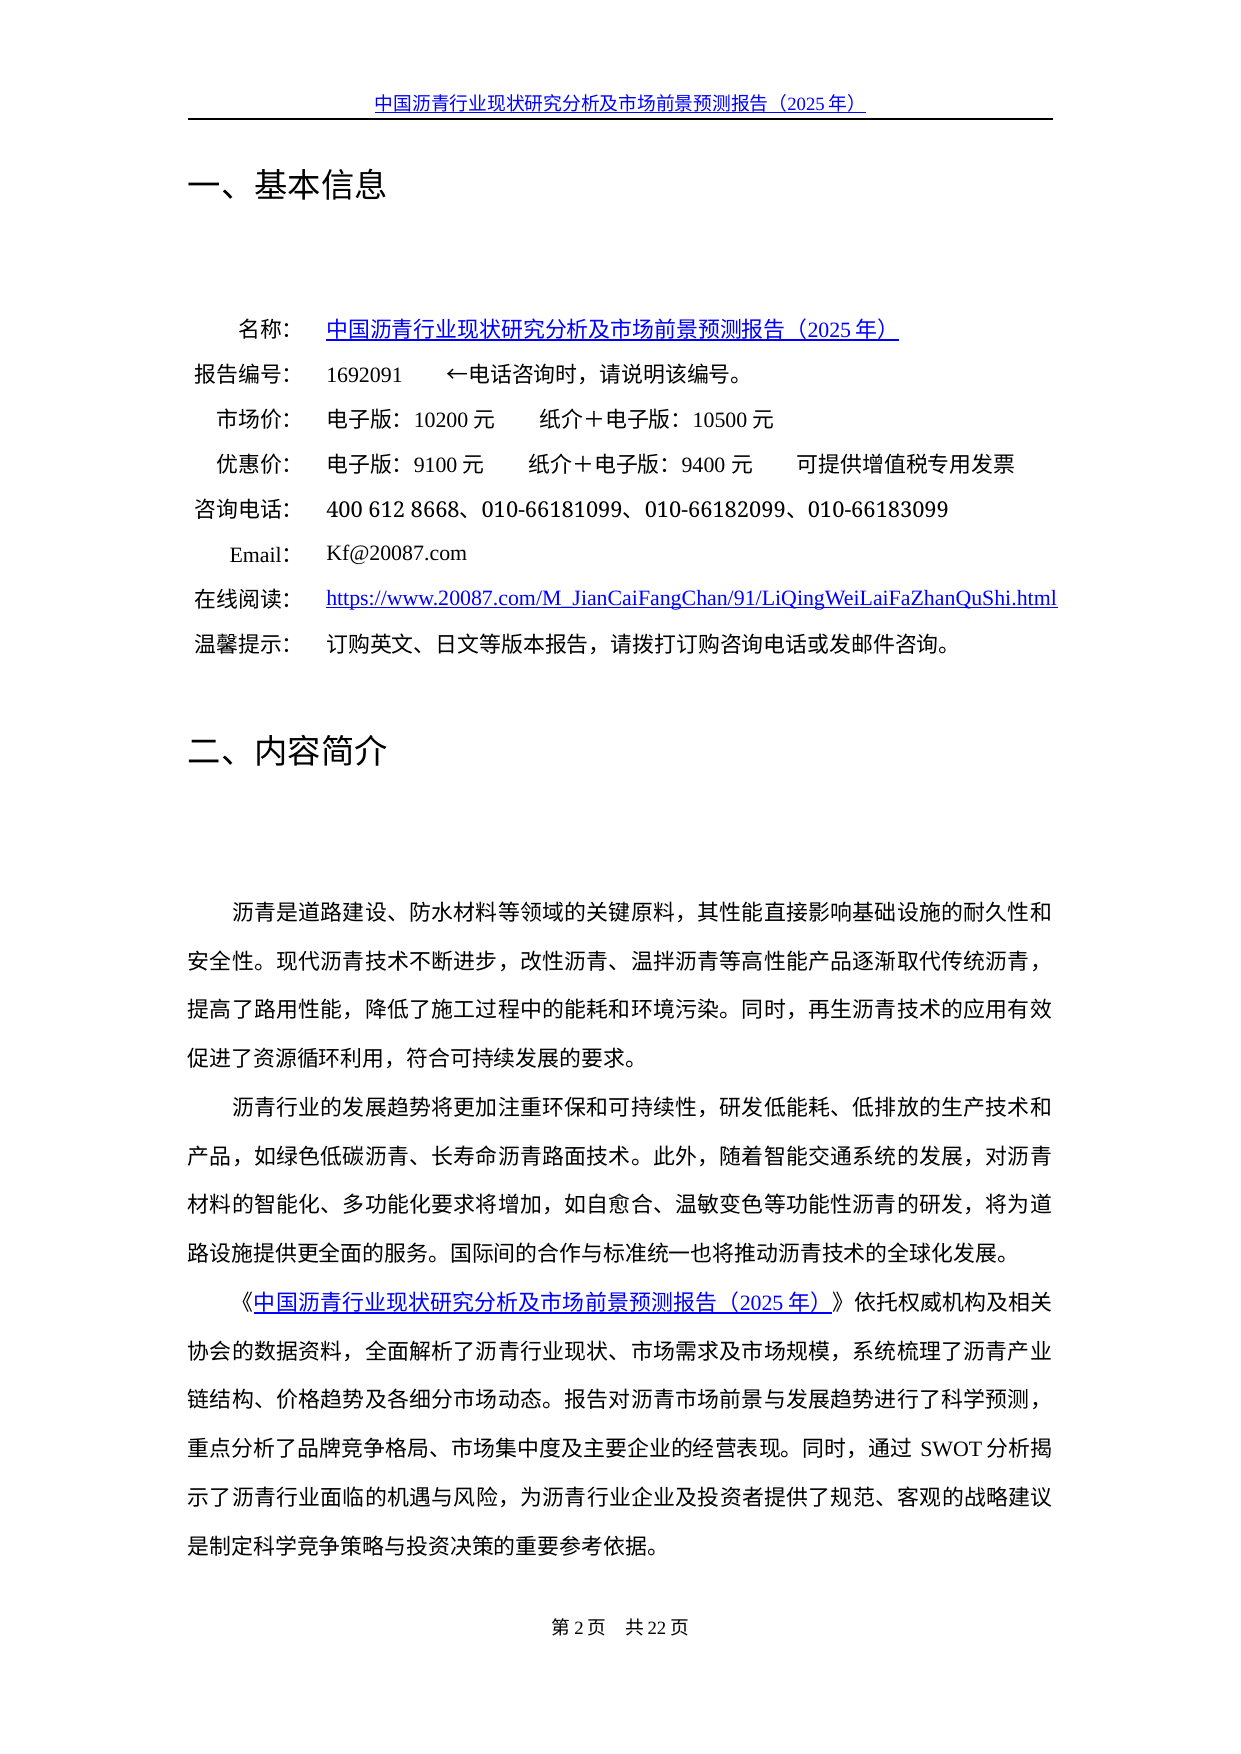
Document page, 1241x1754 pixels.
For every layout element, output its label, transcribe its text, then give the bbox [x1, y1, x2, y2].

table_header 名称： [167, 312, 315, 357]
table_cell 优惠价： [167, 447, 315, 492]
table_cell 报告编号： [167, 357, 315, 402]
table_cell Kf@20087.com [315, 537, 1073, 582]
title 二、内容简介 [187, 717, 1053, 782]
table_cell 1692091 ←电话咨询时，请说明该编号。 [315, 357, 1073, 402]
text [187, 894, 1053, 1561]
table_cell 电子版：10200 元 纸介＋电子版：10500 元 [315, 402, 1073, 447]
table_cell 在线阅读： [167, 582, 315, 627]
title 一、基本信息 [187, 150, 1053, 215]
table_cell [315, 582, 1073, 627]
table_cell Email： [167, 537, 315, 582]
table_cell 订购英文、日文等版本报告，请拨打订购咨询电话或发邮件咨询。 [315, 627, 1073, 672]
table_header 中国沥青行业现状研究分析及市场前景预测报告（2025年） [315, 312, 1073, 357]
table_cell 市场价： [167, 402, 315, 447]
table_cell 电子版：9100 元 纸介＋电子版：9400 元 可提供增值税专用发票 [315, 447, 1073, 492]
table_cell 温馨提示： [167, 627, 315, 672]
table_cell 咨询电话： [167, 492, 315, 537]
table_cell 400 612 8668、010-66181099、010-66182099、010-66183099 [315, 492, 1073, 537]
